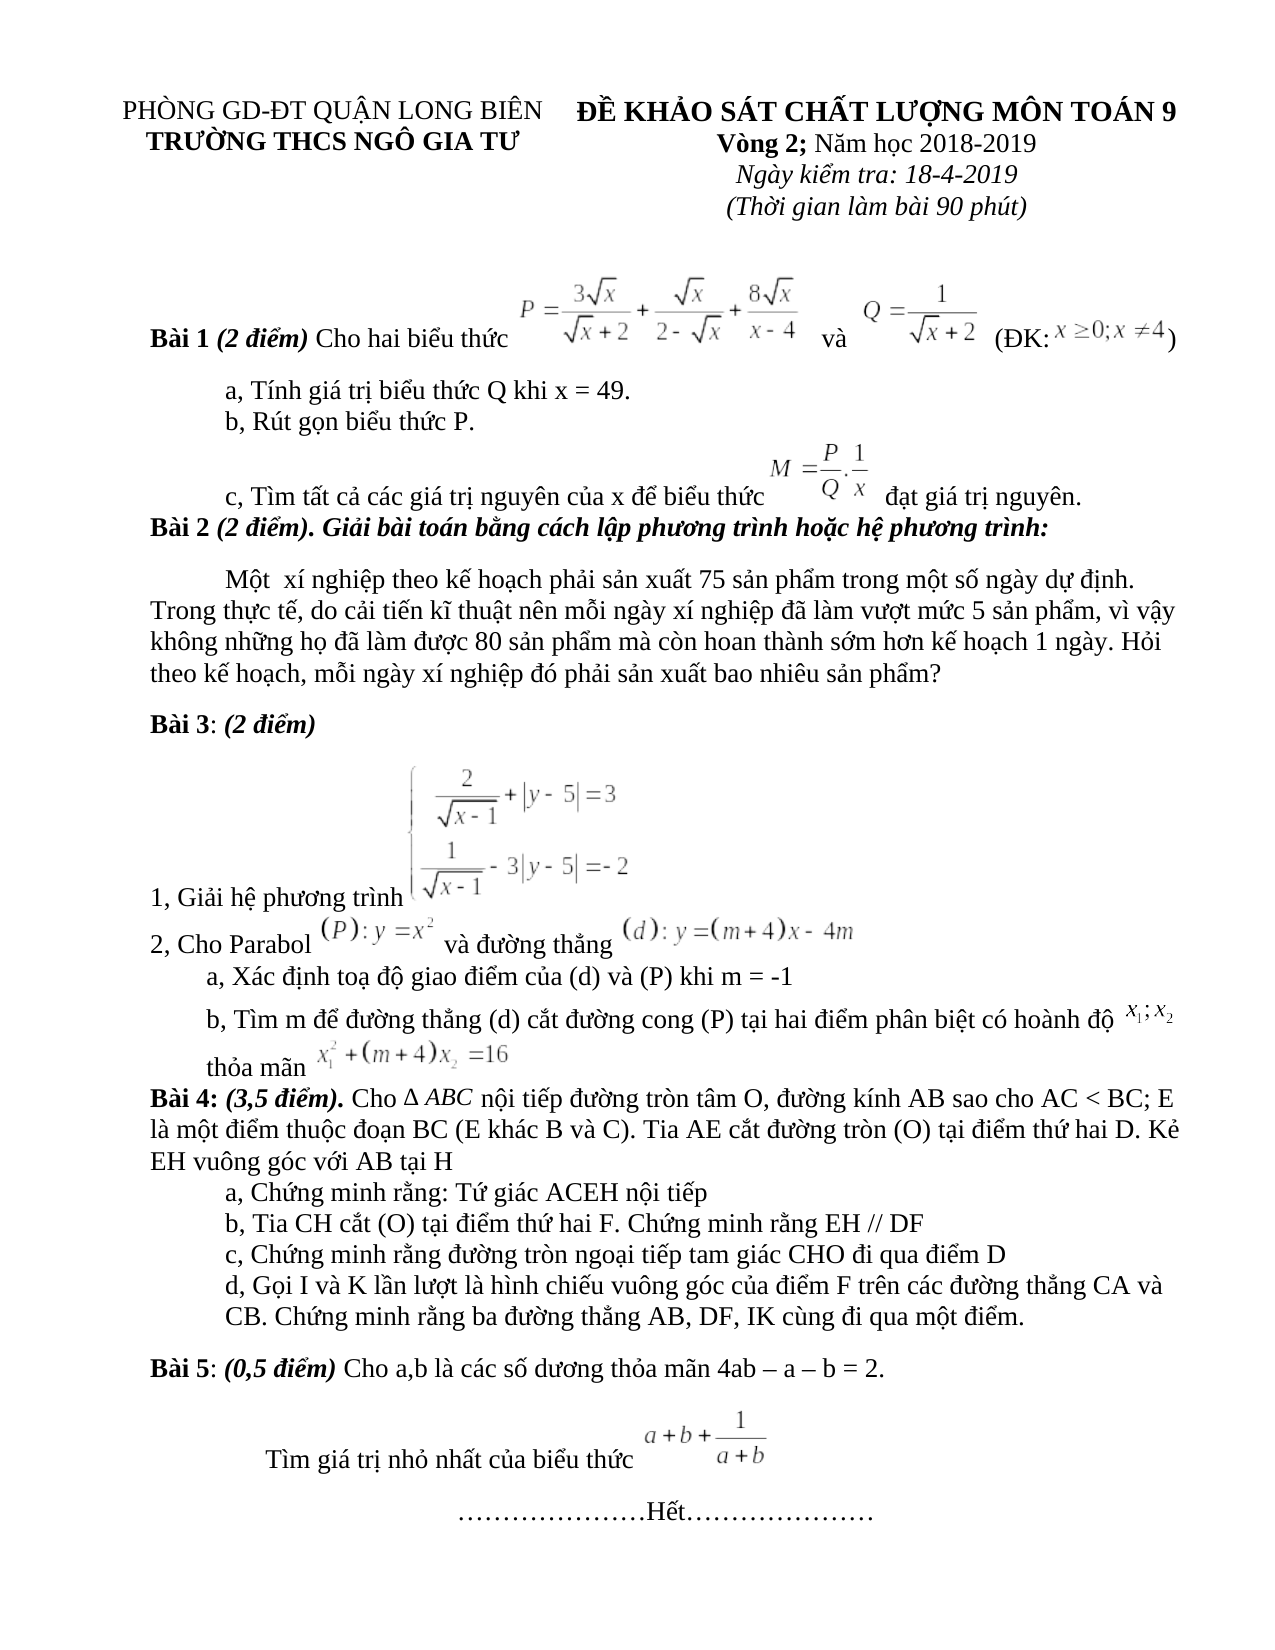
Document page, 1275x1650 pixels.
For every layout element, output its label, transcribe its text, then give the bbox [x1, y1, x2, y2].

text Bài 1 (2 điểm) Cho hai biểu thức và (ĐK:) [150, 273, 1181, 353]
text Bài 5: (0,5 điểm) Cho a,b là các số dương thỏa mãn 4ab – a – b = 2. [150, 1352, 1181, 1383]
text Tìm giá trị nhỏ nhất của biểu thức [150, 1404, 1181, 1474]
text b, Rút gọn biểu thức P. [150, 406, 1181, 437]
table_header ĐỀ KHẢO SÁT CHẤT LƯỢNG MÔN TOÁN 9 Vòng 2; Năm học 2018-2019 Ngày kiểm tra: 18-4-2019 (Thời gian làm bài 90 phút) [563, 94, 1191, 221]
text d, Gọi I và K lần lượt là hình chiếu vuông góc của điểm F trên các đường thẳng CA và CB. Chứng minh rằng ba đường thẳng AB, DF, IK cùng đi qua một điểm. [150, 1269, 1181, 1331]
text b, Tia CH cắt (O) tại điểm thứ hai F. Chứng minh rằng EH // DF [150, 1207, 1181, 1238]
text a, Xác định toạ độ giao điểm của (d) và (P) khi m = -1 [150, 960, 1181, 991]
text b, Tìm m để đường thẳng (d) cắt đường cong (P) tại hai điểm phân biệt có hoành độ thỏa mãn [206, 991, 1181, 1082]
text a, Tính giá trị biểu thức Q khi x = 49. [150, 374, 1181, 406]
text 1, Giải hệ phương trình [150, 761, 1181, 912]
text a, Chứng minh rằng: Tứ giác ACEH nội tiếp [150, 1176, 1181, 1207]
text c, Tìm tất cả các giá trị nguyên của x để biểu thức đạt giá trị nguyên. [150, 437, 1181, 511]
table_header PHÒNG GD-ĐT QUẬN LONG BIÊN TRƯỜNG THCS NGÔ GIA TƯ [103, 94, 562, 221]
text Bài 3: (2 điểm) [150, 709, 1181, 740]
text 2, Cho Parabol và đường thẳng [150, 912, 1181, 960]
text c, Chứng minh rằng đường tròn ngoại tiếp tam giác CHO đi qua điểm D [150, 1238, 1181, 1269]
text Một xí nghiệp theo kế hoạch phải sản xuất 75 sản phẩm trong một số ngày dự định. Trong thực tế, do cải tiến kĩ thuật nên mỗi ngày xí nghiệp đã làm vượt mức 5 sản phẩm, vì vậy không những họ đã làm được 80 sản phẩm mà còn hoan thành sớm hơn kế hoạch 1 ngày. Hỏi theo kế hoạch, mỗi ngày xí nghiệp đó phải sản xuất bao nhiêu sản phẩm? [150, 563, 1181, 688]
text Bài 4: (3,5 điểm). Cho nội tiếp đường tròn tâm O, đường kính AB sao cho AC < BC; E là một điểm thuộc đoạn BC (E khác B và C). Tia AE cắt đường tròn (O) tại điểm thứ hai D. Kẻ EH vuông góc với AB tại H [150, 1082, 1181, 1176]
text Bài 2 (2 điểm). Giải bài toán bằng cách lập phương trình hoặc hệ phương trình: [150, 511, 1181, 542]
text …………………Hết………………… [150, 1495, 1181, 1526]
